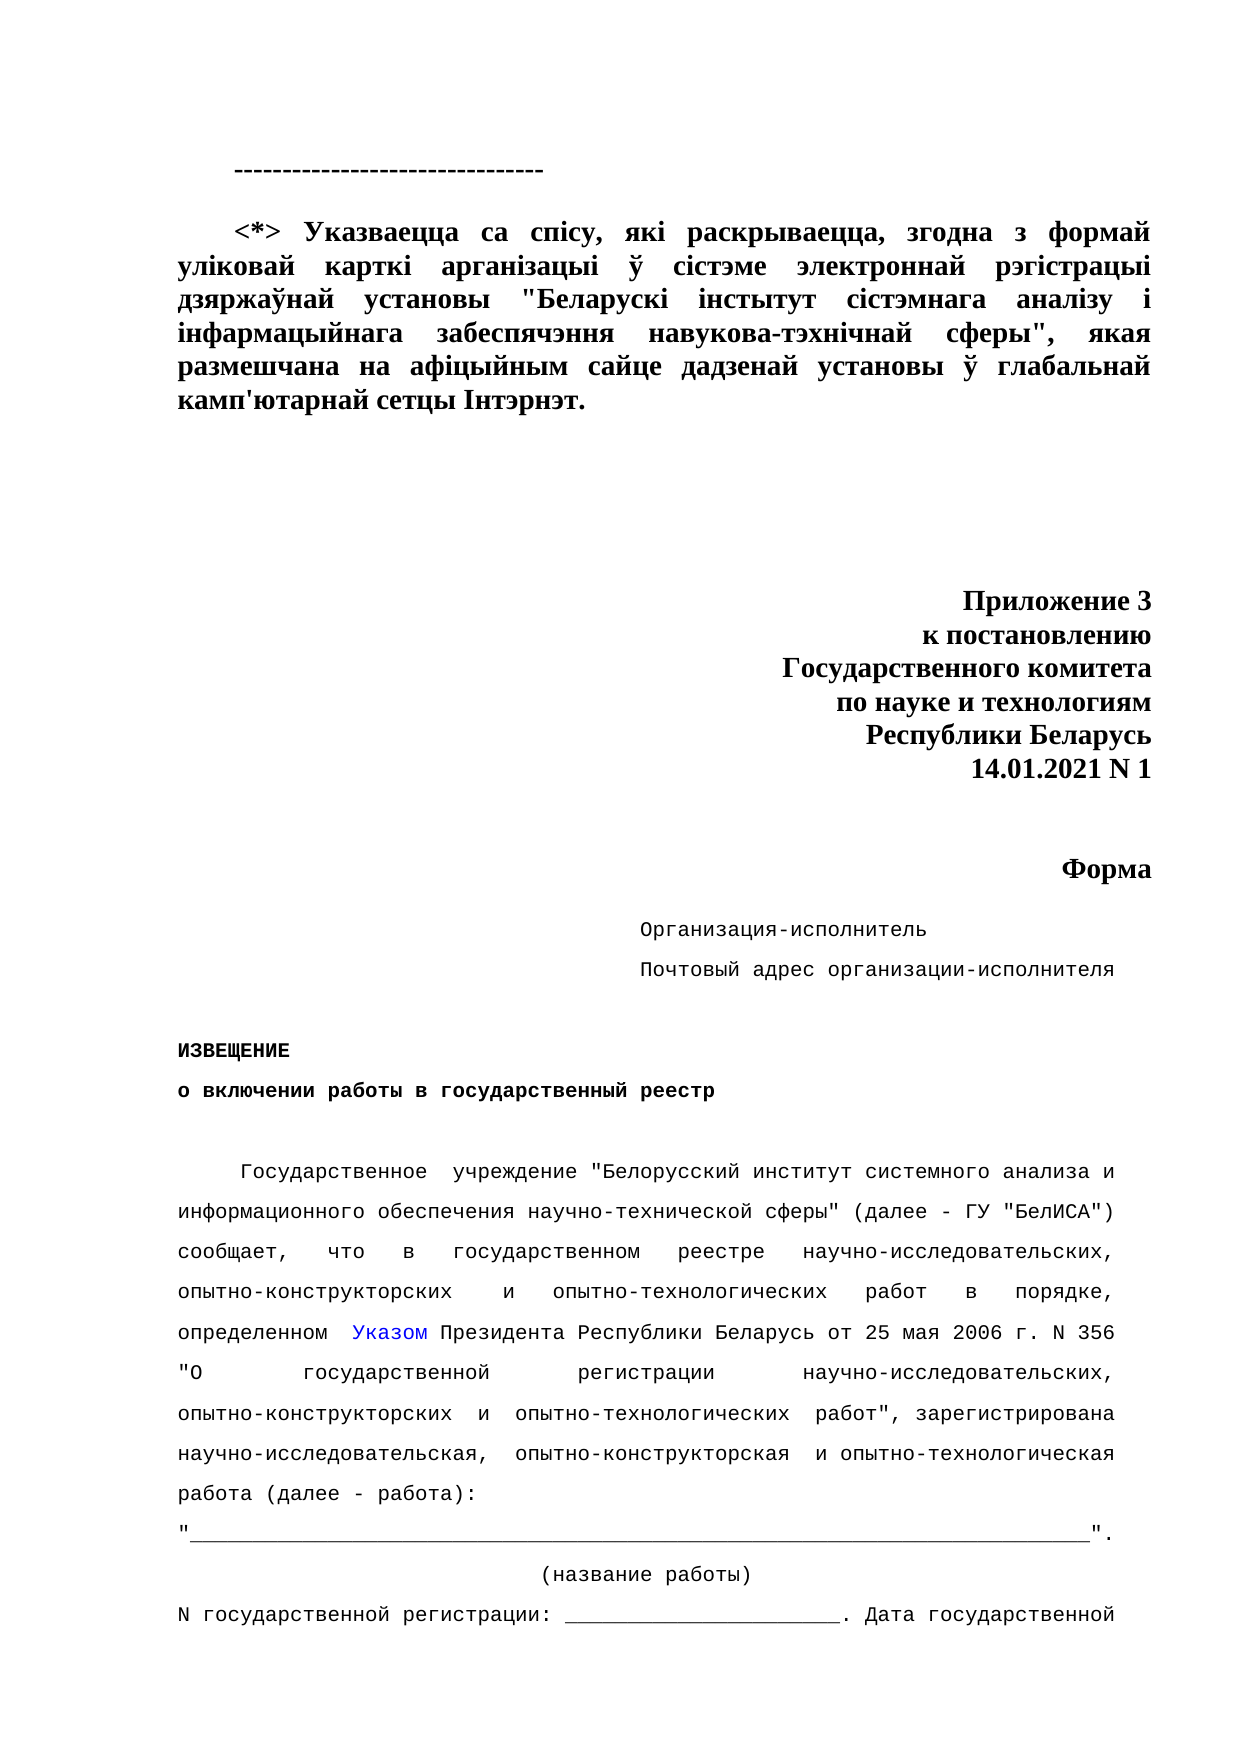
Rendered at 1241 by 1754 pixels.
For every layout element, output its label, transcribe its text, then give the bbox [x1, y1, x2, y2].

text <*> Указваецца са спiсу, якi раскрываецца, згодна з формай улiковай карткi арганiзацыi ў сiстэме электроннай рэгiстрацыi дзяржаўнай установы "Беларускi iнстытут сiстэмнага аналiзу i iнфармацыйнага забеспячэння навукова-тэхнiчнай сферы", якая размешчана на афiцыйным сайце дадзенай установы ў глабальнай камп'ютарнай сетцы Iнтэрнэт. [177, 214, 1152, 416]
text опытно-конструкторских и опытно-технологических работ в порядке, [177, 1282, 1152, 1305]
text Приложение 3 [177, 583, 1152, 617]
text Республики Беларусь [177, 717, 1152, 751]
text научно-исследовательская, опытно-конструкторская и опытно-технологическая [177, 1443, 1152, 1466]
text Почтовый адрес организации-исполнителя [177, 959, 1152, 983]
text определенном Указом Президента Республики Беларусь от 25 мая 2006 г. N 356 [177, 1322, 1152, 1346]
text 14.01.2021 N 1 [177, 751, 1152, 784]
text Организация-исполнитель [177, 919, 1152, 942]
text ИЗВЕЩЕНИЕ [177, 1040, 1152, 1063]
text о включении работы в государственный реестр [177, 1080, 1152, 1104]
text работа (далее - работа): [177, 1483, 1152, 1507]
text "О государственной регистрации научно-исследовательских, [177, 1362, 1152, 1386]
text опытно-конструкторских и опытно-технологических работ", зарегистрирована [177, 1402, 1152, 1426]
text информационного обеспечения научно-технической сферы" (далее - ГУ "БелИСА") [177, 1201, 1152, 1224]
text сообщает, что в государственном реестре научно-исследовательских, [177, 1241, 1152, 1265]
text "________________________________________________________________________". [177, 1523, 1152, 1547]
text N государственной регистрации: ______________________. Дата государственной [177, 1604, 1152, 1628]
text Государственное учреждение "Белорусский институт системного анализа и [177, 1161, 1152, 1184]
text (название работы) [177, 1564, 1152, 1587]
text Государственного комитета [177, 650, 1152, 684]
text Форма [177, 852, 1152, 885]
text -------------------------------- [177, 152, 1152, 185]
text к постановлению [177, 617, 1152, 650]
text по науке и технологиям [177, 684, 1152, 717]
